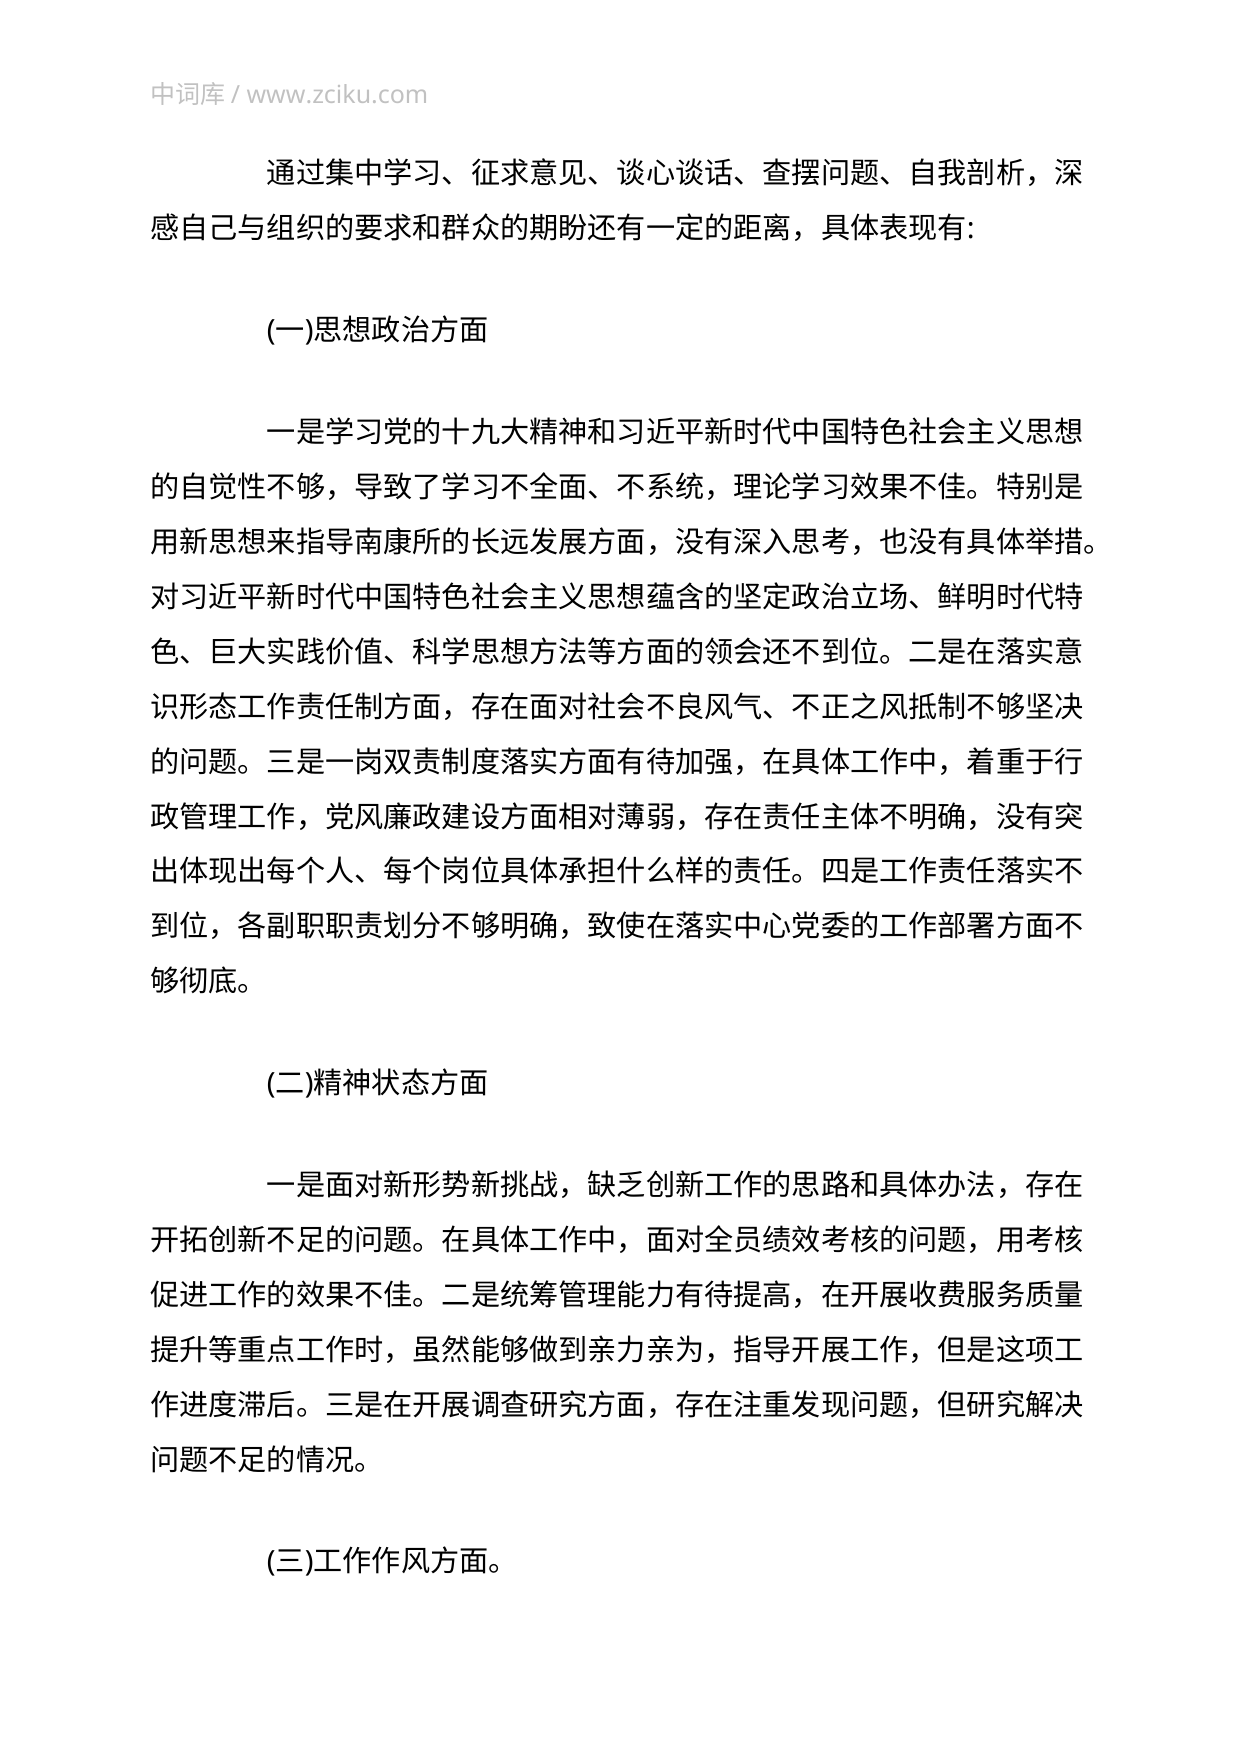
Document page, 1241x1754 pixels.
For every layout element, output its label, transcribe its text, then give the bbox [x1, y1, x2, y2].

text (二)精神状态方面 [150, 1059, 1090, 1102]
text 一是学习党的十九大精神和习近平新时代中国特色社会主义思想的自觉性不够，导致了学习不全面、不系统，理论学习效果不佳。特别是用新思想来指导南康所的长远发展方面，没有深入思考，也没有具体举措。对习近平新时代中国特色社会主义思想蕴含的坚定政治立场、鲜明时代特色、巨大实践价值、科学思想方法等方面的领会还不到位。二是在落实意识形态工作责任制方面，存在面对社会不良风气、不正之风抵制不够坚决的问题。三是一岗双责制度落实方面有待加强，在具体工作中，着重于行政管理工作，党风廉政建设方面相对薄弱，存在责任主体不明确，没有突出体现出每个人、每个岗位具体承担什么样的责任。四是工作责任落实不到位，各副职职责划分不够明确，致使在落实中心党委的工作部署方面不够彻底。 [150, 409, 1090, 1000]
text (三)工作作风方面。 [150, 1538, 1090, 1580]
text 一是面对新形势新挑战，缺乏创新工作的思路和具体办法，存在开拓创新不足的问题。在具体工作中，面对全员绩效考核的问题，用考核促进工作的效果不佳。二是统筹管理能力有待提高，在开展收费服务质量提升等重点工作时，虽然能够做到亲力亲为，指导开展工作，但是这项工作进度滞后。三是在开展调查研究方面，存在注重发现问题，但研究解决问题不足的情况。 [150, 1162, 1090, 1478]
text 通过集中学习、征求意见、谈心谈话、查摆问题、自我剖析，深感自己与组织的要求和群众的期盼还有一定的距离，具体表现有: [150, 150, 1090, 247]
text (一)思想政治方面 [150, 307, 1090, 349]
